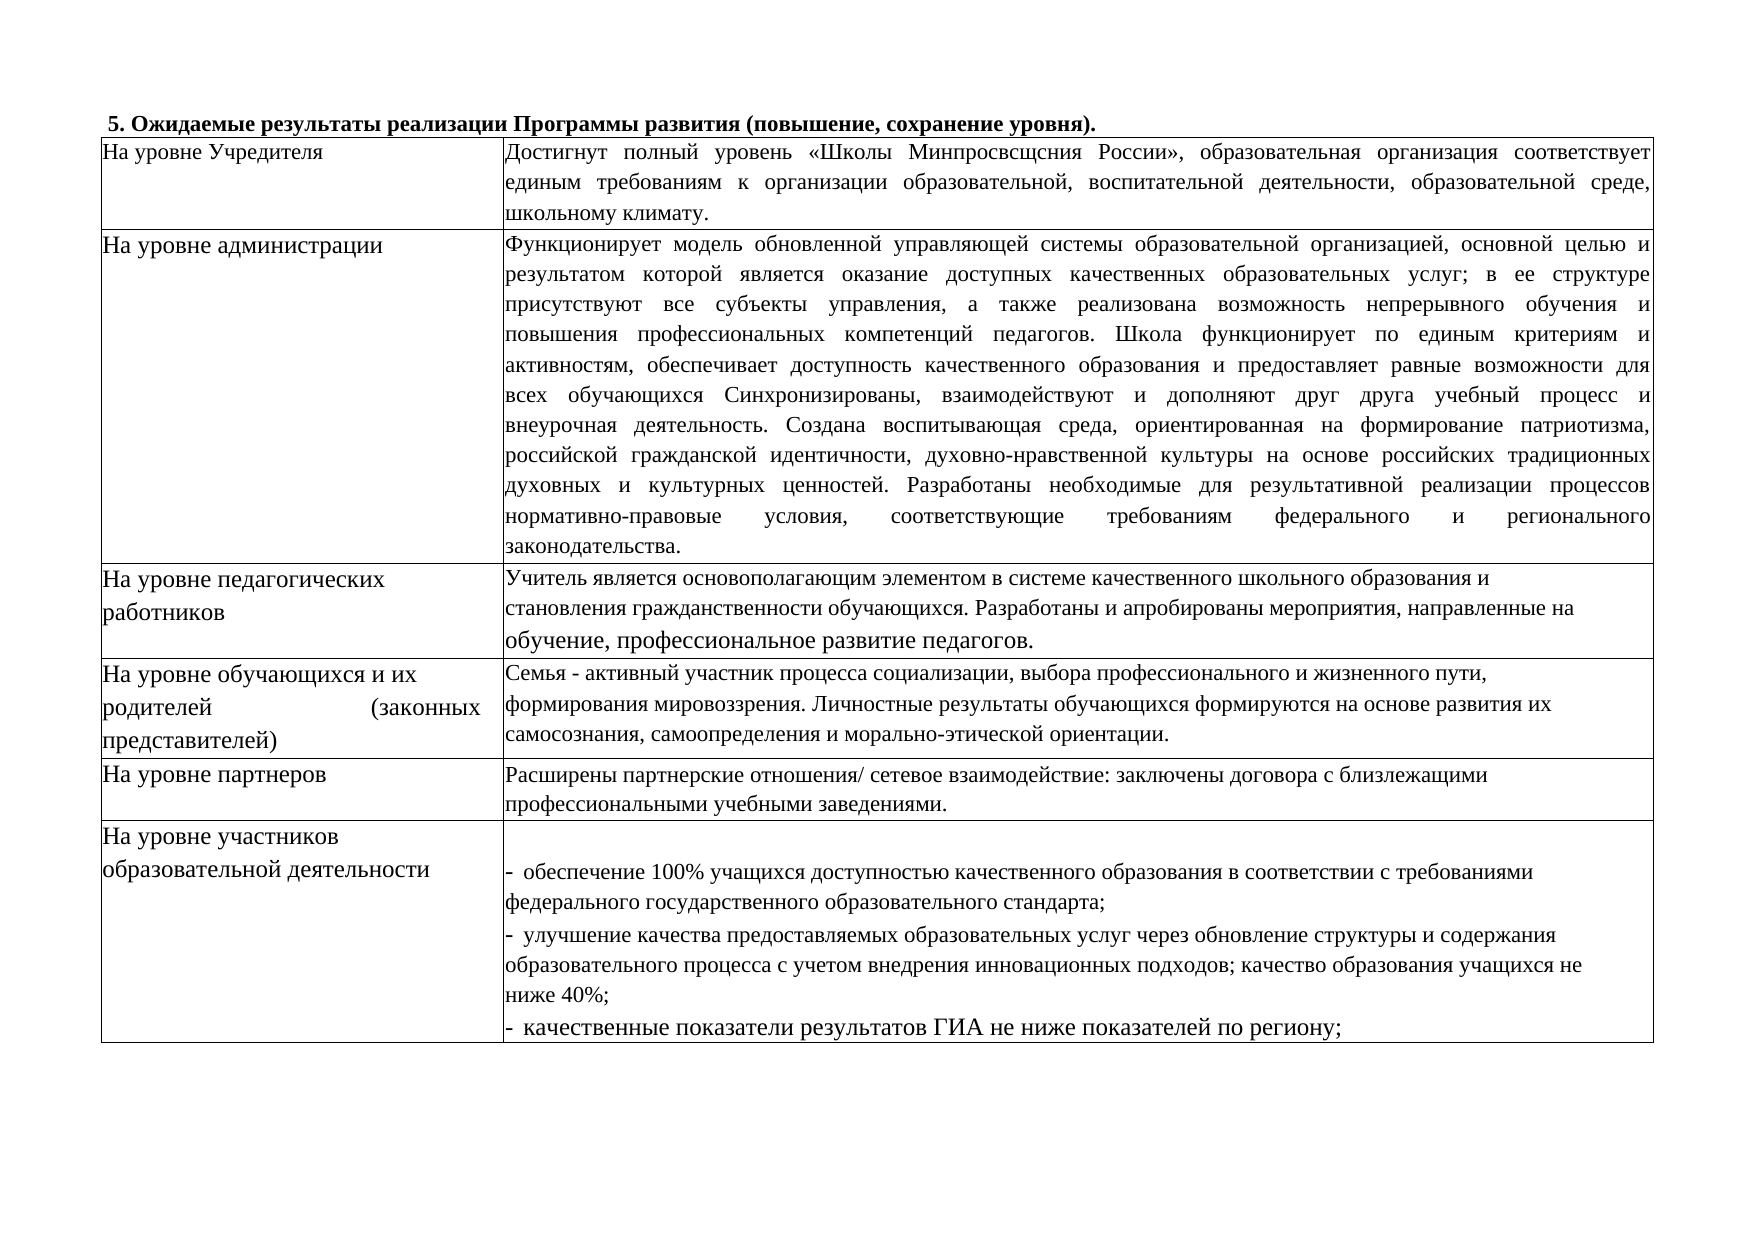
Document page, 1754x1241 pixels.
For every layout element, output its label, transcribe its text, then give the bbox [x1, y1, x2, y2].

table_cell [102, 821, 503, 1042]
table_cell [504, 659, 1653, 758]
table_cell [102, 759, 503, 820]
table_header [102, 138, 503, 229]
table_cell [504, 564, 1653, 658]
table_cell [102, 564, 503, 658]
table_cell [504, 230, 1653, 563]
text 5. Ожидаемые результаты реализации Программы развития (повышение, сохранение уровня). [108, 110, 1689, 137]
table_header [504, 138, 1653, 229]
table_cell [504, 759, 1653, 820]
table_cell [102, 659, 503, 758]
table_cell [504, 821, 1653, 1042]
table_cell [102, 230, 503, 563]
